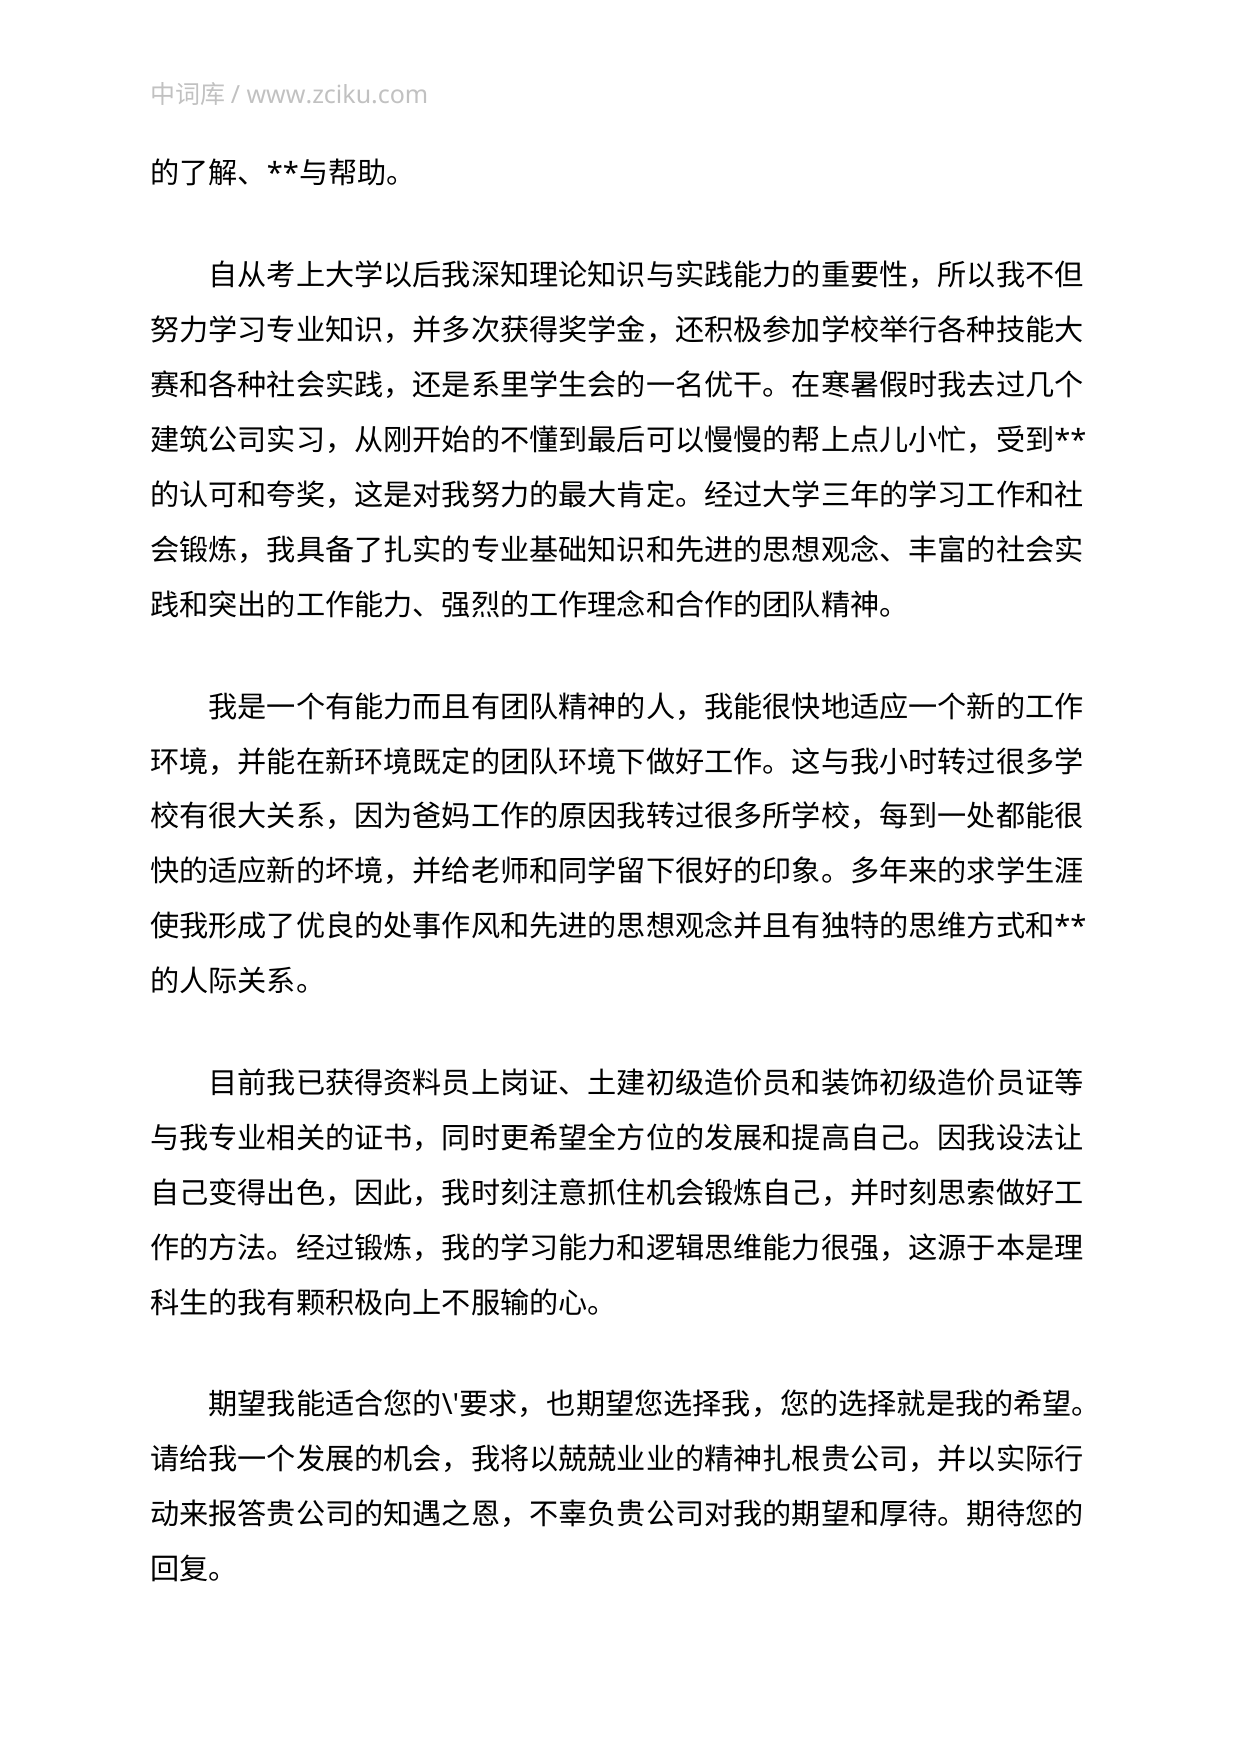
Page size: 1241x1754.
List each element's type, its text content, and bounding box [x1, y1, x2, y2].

text 我是一个有能力而且有团队精神的人，我能很快地适应一个新的工作环境，并能在新环境既定的团队环境下做好工作。这与我小时转过很多学校有很大关系，因为爸妈工作的原因我转过很多所学校，每到一处都能很快的适应新的坏境，并给老师和同学留下很好的印象。多年来的求学生涯使我形成了优良的处事作风和先进的思想观念并且有独特的思维方式和**的人际关系。 [150, 683, 1090, 1000]
text 自从考上大学以后我深知理论知识与实践能力的重要性，所以我不但努力学习专业知识，并多次获得奖学金，还积极参加学校举行各种技能大赛和各种社会实践，还是系里学生会的一名优干。在寒暑假时我去过几个建筑公司实习，从刚开始的不懂到最后可以慢慢的帮上点儿小忙，受到**的认可和夸奖，这是对我努力的最大肯定。经过大学三年的学习工作和社会锻炼，我具备了扎实的专业基础知识和先进的思想观念、丰富的社会实践和突出的工作能力、强烈的工作理念和合作的团队精神。 [150, 252, 1090, 624]
text 目前我已获得资料员上岗证、土建初级造价员和装饰初级造价员证等与我专业相关的证书，同时更希望全方位的发展和提高自己。因我设法让自己变得出色，因此，我时刻注意抓住机会锻炼自己，并时刻思索做好工作的方法。经过锻炼，我的学习能力和逻辑思维能力很强，这源于本是理科生的我有颗积极向上不服输的心。 [150, 1059, 1090, 1321]
text 期望我能适合您的\'要求，也期望您选择我，您的选择就是我的希望。请给我一个发展的机会，我将以兢兢业业的精神扎根贵公司，并以实际行动来报答贵公司的知遇之恩，不辜负贵公司对我的期望和厚待。期待您的回复。 [150, 1381, 1090, 1588]
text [150, 150, 1090, 192]
